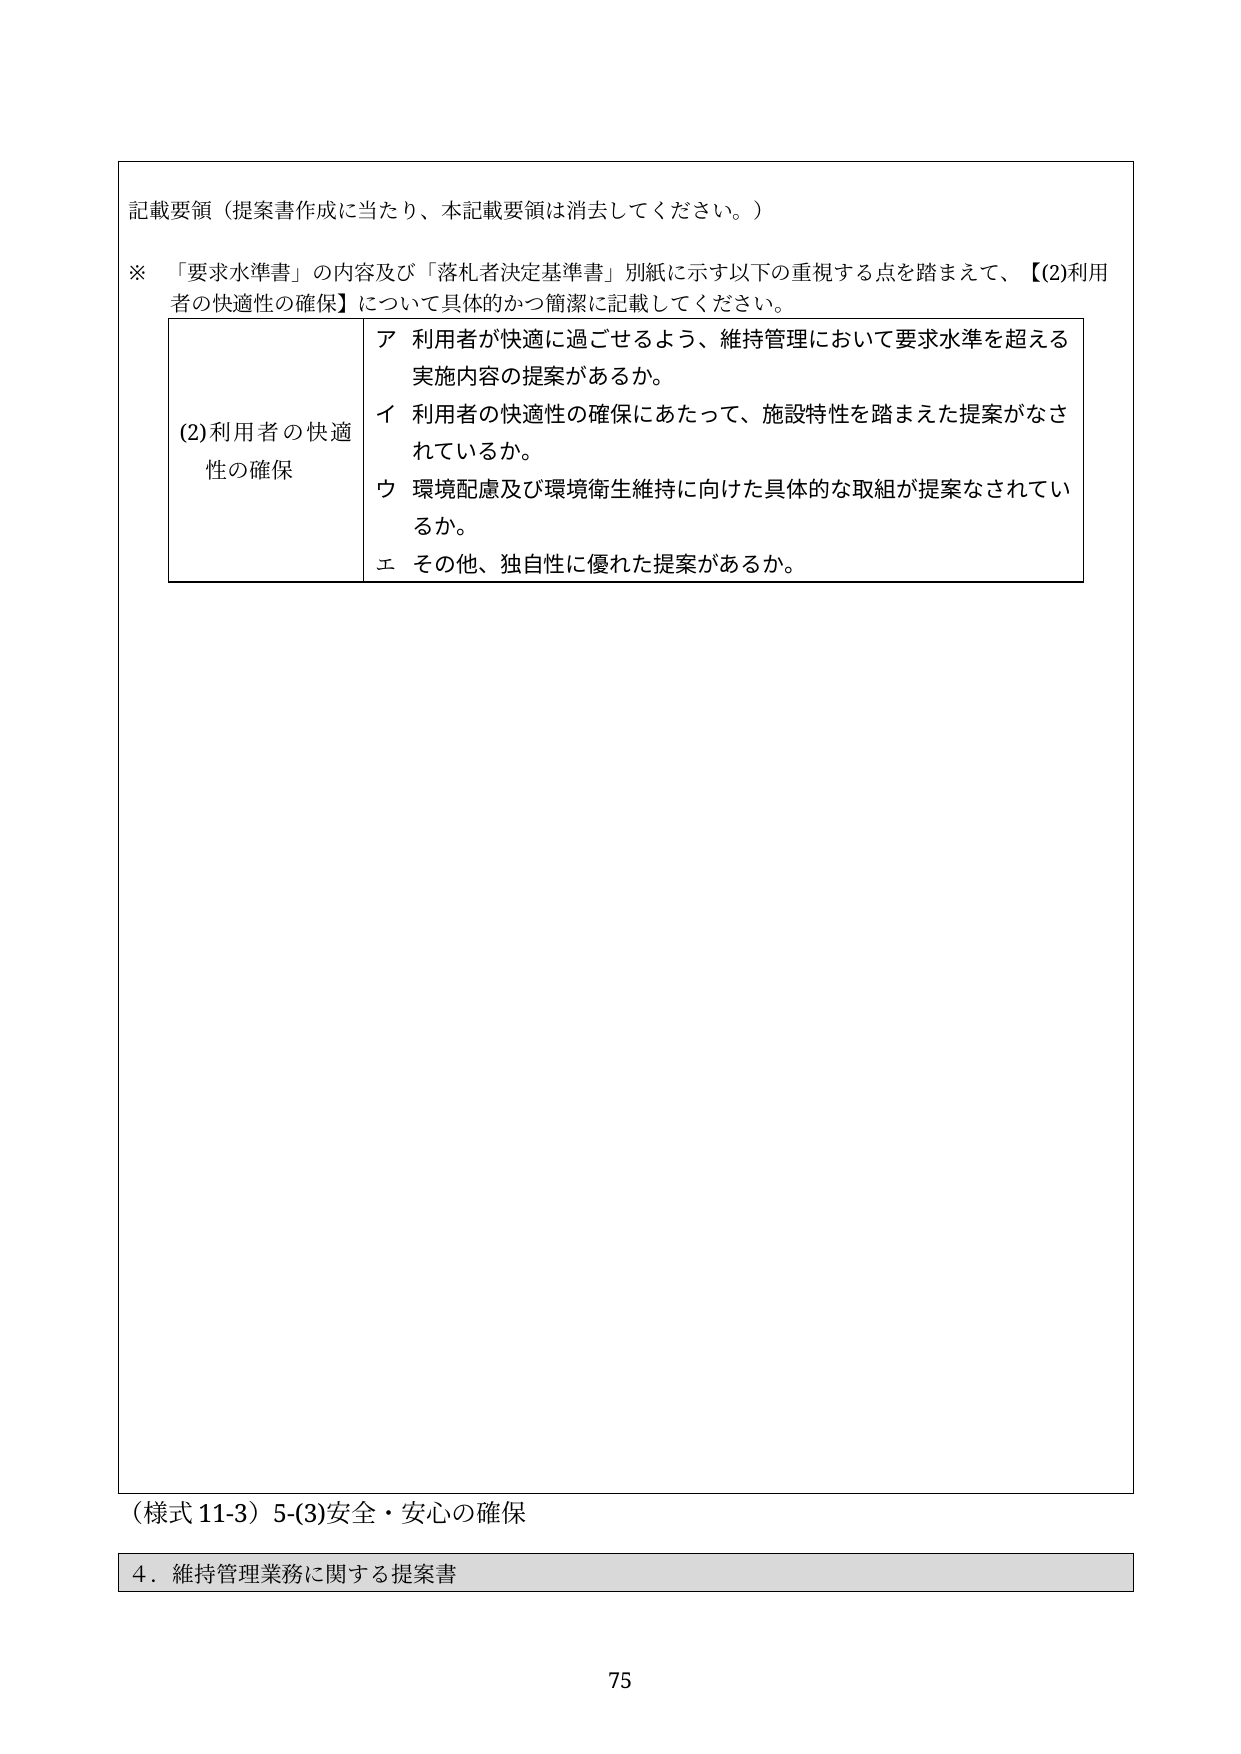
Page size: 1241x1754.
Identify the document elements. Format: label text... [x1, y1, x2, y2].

table_header ４．維持管理業務に関する提案書 [119, 1554, 1133, 1591]
table_cell 記載要領（提案書作成に当たり、本記載要領は消去してください。） ※ 「要求水準書」の内容及び「落札者決定基準書」別紙に示す以下の重視する点を踏まえて、【(2)利用者の快適性の確保】について具体的かつ簡潔に記載してください。 [119, 162, 1133, 1492]
list （様式11-3）5-(3)安全・安心の確保 [118, 1494, 1122, 1531]
